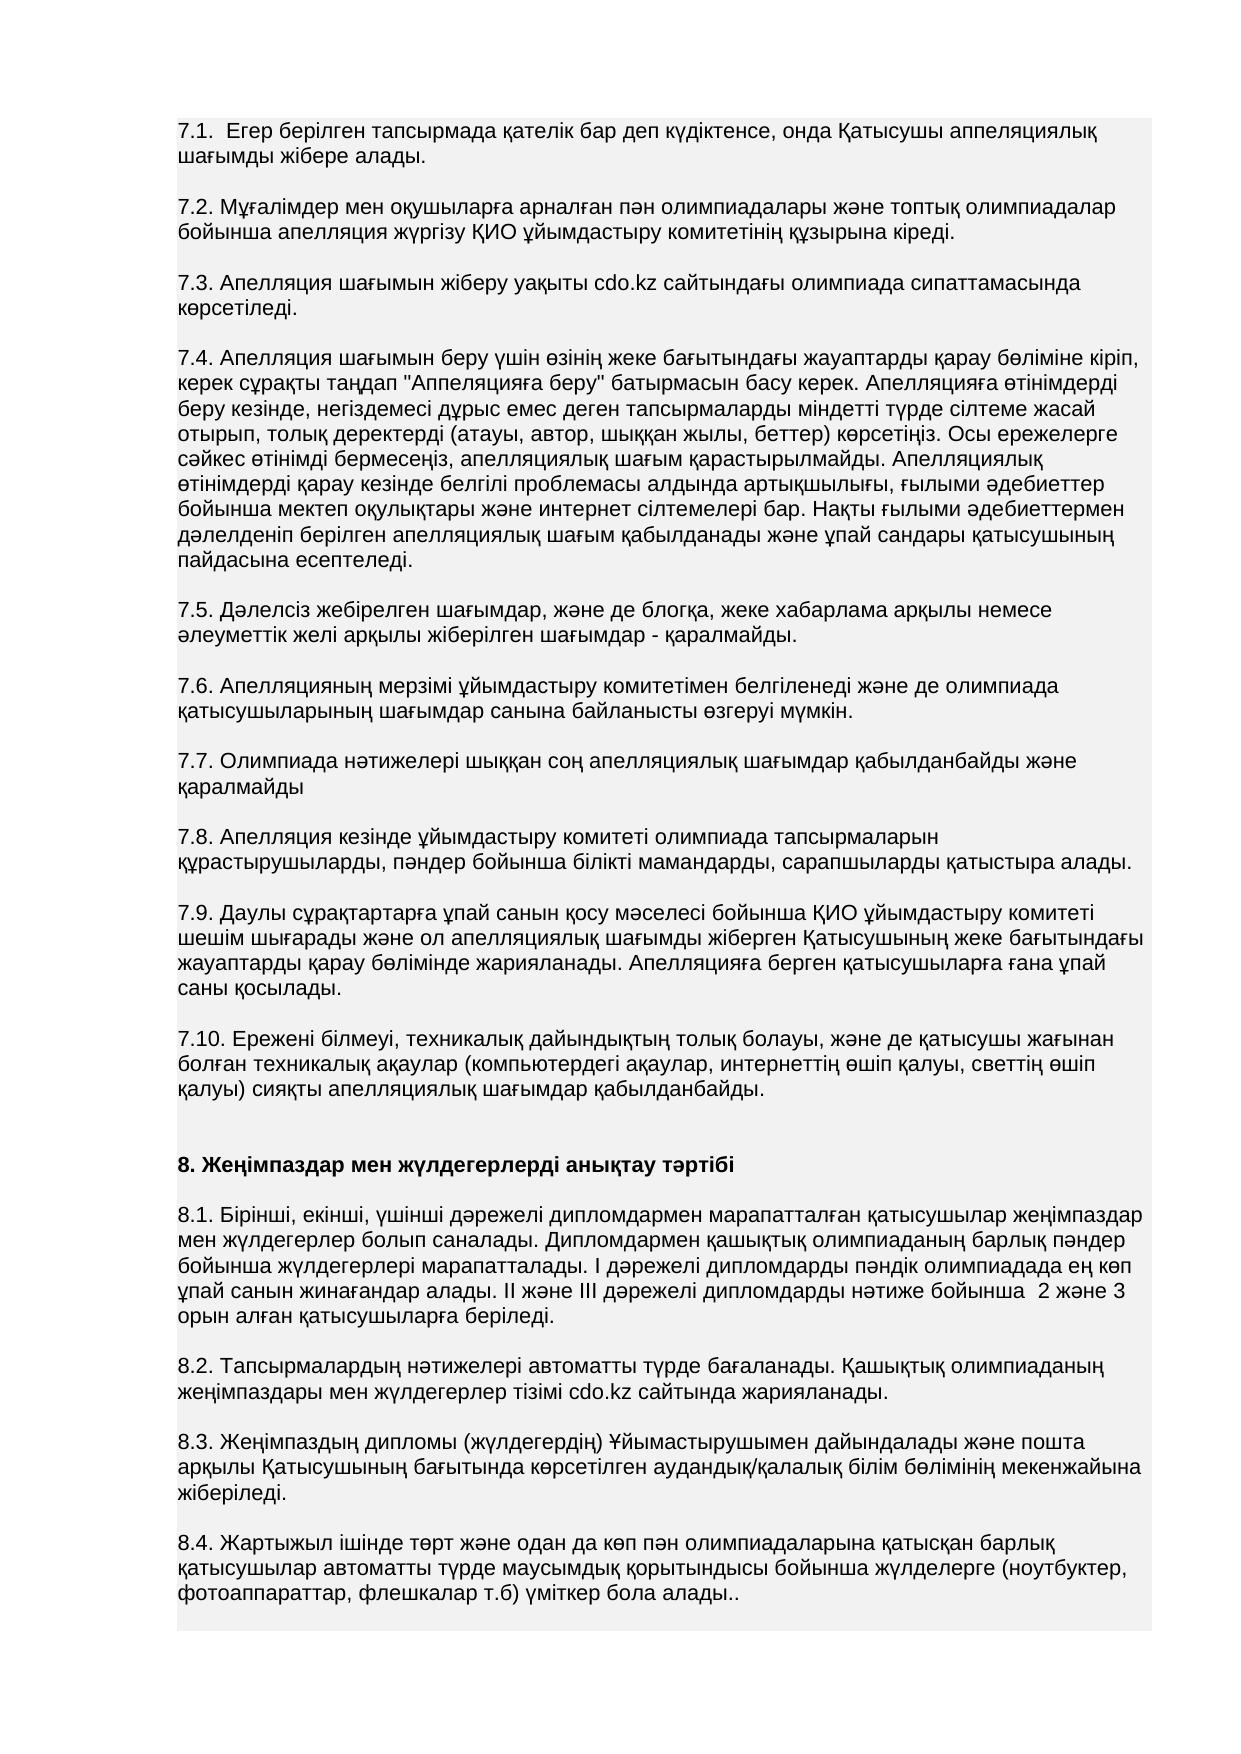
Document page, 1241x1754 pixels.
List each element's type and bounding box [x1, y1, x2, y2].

text [177, 118, 1152, 1631]
